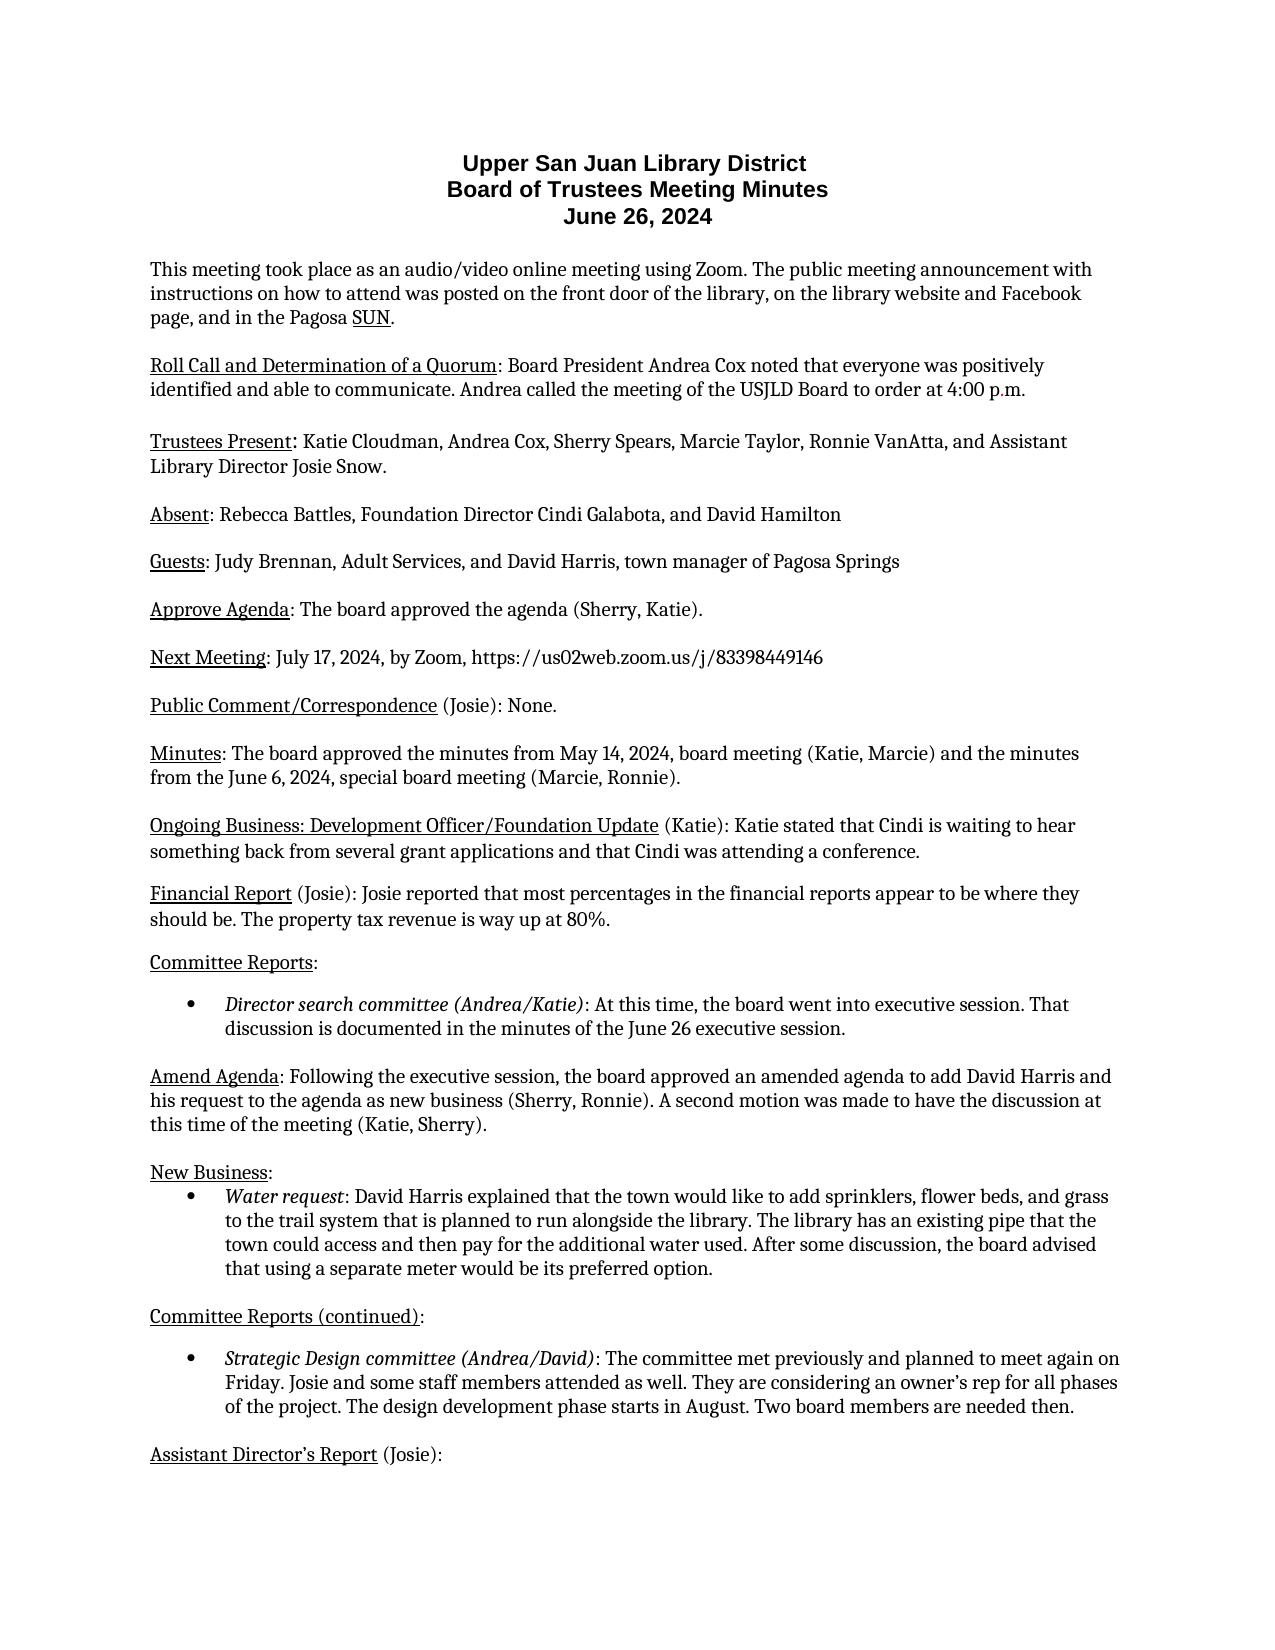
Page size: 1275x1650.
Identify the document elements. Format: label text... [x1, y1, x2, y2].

text Ongoing Business: Development Officer/Foundation Update (Katie): Katie stated that Cindi is waiting to hear something back from several grant applications and that Cindi was attending a conference. [150, 814, 1125, 863]
text Approve Agenda: The board approved the agenda (Sherry, Katie). [150, 598, 1125, 622]
text Amend Agenda: Following the executive session, the board approved an amended agenda to add David Harris and his request to the agenda as new business (Sherry, Ronnie). A second motion was made to have the discussion at this time of the meeting (Katie, Sherry). [150, 1065, 1125, 1137]
text Absent: Rebecca Battles, Foundation Director Cindi Galabota, and David Hamilton [150, 502, 1125, 526]
text Committee Reports (continued): [150, 1304, 1125, 1328]
text Assistant Director’s Report (Josie): [150, 1443, 1125, 1467]
text Roll Call and Determination of a Quorum: Board President Andrea Cox noted that everyone was positively identified and able to communicate. Andrea called the meeting of the USJLD Board to order at 4:00 p.m. [150, 354, 1125, 402]
text This meeting took place as an audio/video online meeting using Zoom. The public meeting announcement with instructions on how to attend was posted on the front door of the library, on the library website and Facebook page, and in the Pagosa SUN. [150, 258, 1125, 330]
text Upper San Juan Library District [150, 150, 1125, 176]
text Trustees Present: Katie Cloudman, Andrea Cox, Sherry Spears, Marcie Taylor, Ronnie VanAtta, and Assistant Library Director Josie Snow. [150, 426, 1125, 478]
text Financial Report (Josie): Josie reported that most percentages in the financial reports appear to be where they should be. The property tax revenue is way up at 80%. [150, 882, 1125, 932]
text Next Meeting: July 17, 2024, by Zoom, https://us02web.zoom.us/j/83398449146 [150, 646, 1125, 670]
text Minutes: The board approved the minutes from May 14, 2024, board meeting (Katie, Marcie) and the minutes from the June 6, 2024, special board meeting (Marcie, Ronnie). [150, 742, 1125, 790]
list Water request: David Harris explained that the town would like to add sprinklers, flower beds, and grass to the trail system that is planned to run alongside the library. The library has an existing pipe that the town could access and then pay for the additional water used. After some discussion, the board advised that using a separate meter would be its preferred option. [187, 1184, 1125, 1280]
text New Business: [150, 1161, 1125, 1184]
text Committee Reports: [150, 950, 1125, 974]
text June 26, 2024 [150, 203, 1125, 229]
text Guests: Judy Brennan, Adult Services, and David Harris, town manager of Pagosa Springs [150, 550, 1125, 574]
list Director search committee (Andrea/Katie): At this time, the board went into executive session. That discussion is documented in the minutes of the June 26 executive session. [187, 993, 1125, 1041]
text Public Comment/Correspondence (Josie): None. [150, 694, 1125, 718]
text Board of Trustees Meeting Minutes [150, 176, 1125, 203]
list Strategic Design committee (Andrea/David): The committee met previously and planned to meet again on Friday. Josie and some staff members attended as well. They are considering an owner’s rep for all phases of the project. The design development phase starts in August. Two board members are needed then. [187, 1347, 1125, 1419]
